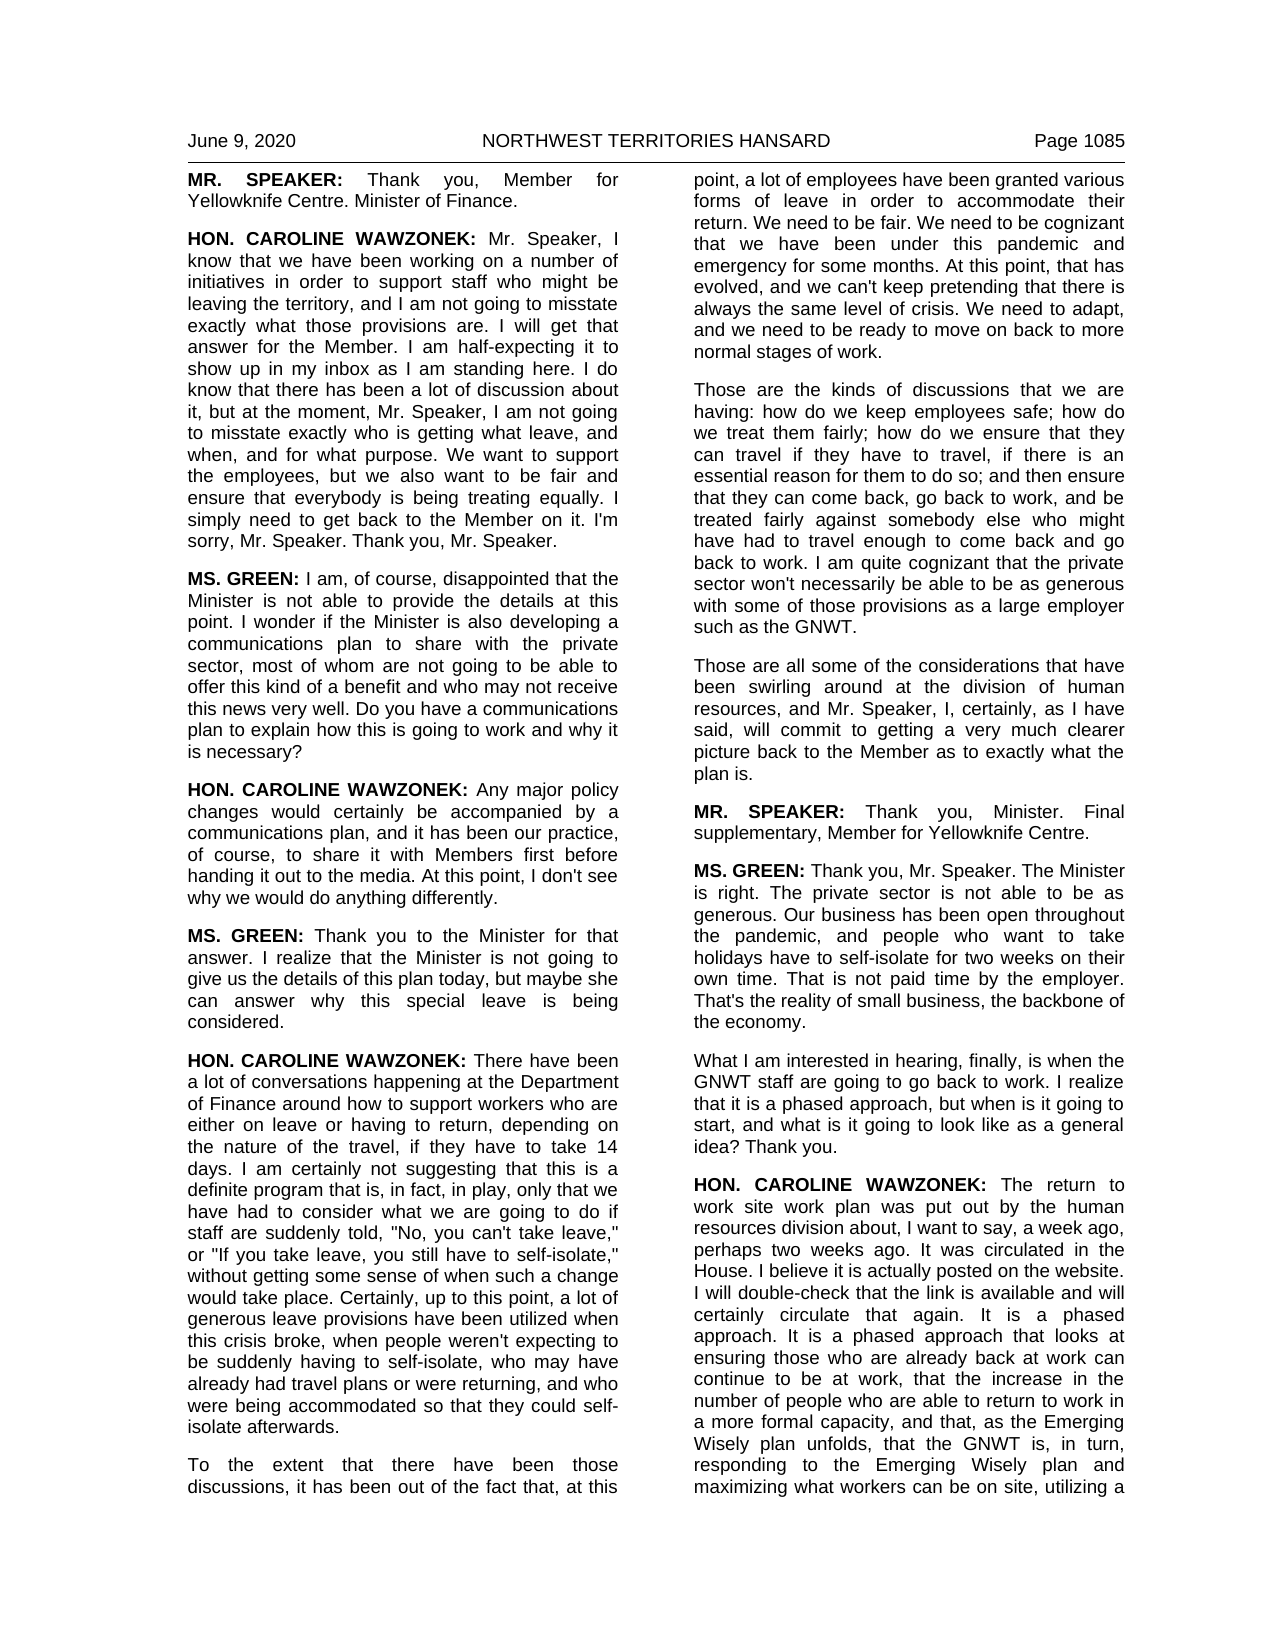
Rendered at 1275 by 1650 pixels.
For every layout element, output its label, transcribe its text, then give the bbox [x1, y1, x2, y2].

text What I am interested in hearing, finally, is when the GNWT staff are going to go back to work. I realize that it is a phased approach, but when is it going to start, and what is it going to look like as a general idea? Thank you. [694, 1049, 1125, 1157]
text MR. SPEAKER: Thank you, Minister. Final supplementary, Member for Yellowknife Centre. [694, 801, 1125, 844]
text MR. SPEAKER: Thank you, Member for Yellowknife Centre. Minister of Finance. [187, 168, 619, 211]
text HON. CAROLINE WAWZONEK: There have been a lot of conversations happening at the Department of Finance around how to support workers who are either on leave or having to return, depending on the nature of the travel, if they have to take 14 days. I am certainly not suggesting that this is a definite program that is, in fact, in play, only that we have had to consider what we are going to do if staff are suddenly told, "No, you can't take leave," or "If you take leave, you still have to self-isolate," without getting some sense of when such a change would take place. Certainly, up to this point, a lot of generous leave provisions have been utilized when this crisis broke, when people weren't expecting to be suddenly having to self-isolate, who may have already had travel plans or were returning, and who were being accommodated so that they could self-isolate afterwards. [187, 1049, 619, 1438]
text HON. CAROLINE WAWZONEK: Mr. Speaker, I know that we have been working on a number of initiatives in order to support staff who might be leaving the territory, and I am not going to misstate exactly what those provisions are. I will get that answer for the Member. I am half-expecting it to show up in my inbox as I am standing here. I do know that there has been a lot of discussion about it, but at the moment, Mr. Speaker, I am not going to misstate exactly who is getting what leave, and when, and for what purpose. We want to support the employees, but we also want to be fair and ensure that everybody is being treating equally. I simply need to get back to the Member on it. I'm sorry, Mr. Speaker. Thank you, Mr. Speaker. [187, 228, 619, 552]
text To the extent that there have been those discussions, it has been out of the fact that, at this point, a lot of employees have been granted various forms of leave in order to accommodate their return. We need to be fair. We need to be cognizant that we have been under this pandemic and emergency for some months. At this point, that has evolved, and we can't keep pretending that there is always the same level of crisis. We need to adapt, and we need to be ready to move on back to more normal stages of work. [694, 168, 1125, 362]
text MS. GREEN: Thank you to the Minister for that answer. I realize that the Minister is not going to give us the details of this plan today, but maybe she can answer why this special leave is being considered. [187, 925, 619, 1033]
text Those are all some of the considerations that have been swirling around at the division of human resources, and Mr. Speaker, I, certainly, as I have said, will commit to getting a very much clearer picture back to the Member as to exactly what the plan is. [694, 654, 1125, 784]
text MS. GREEN: I am, of course, disappointed that the Minister is not able to provide the details at this point. I wonder if the Minister is also developing a communications plan to share with the private sector, most of whom are not going to be able to offer this kind of a benefit and who may not receive this news very well. Do you have a communications plan to explain how this is going to work and why it is necessary? [187, 568, 619, 762]
text Those are the kinds of discussions that we are having: how do we keep employees safe; how do we treat them fairly; how do we ensure that they can travel if they have to travel, if there is an essential reason for them to do so; and then ensure that they can come back, go back to work, and be treated fairly against somebody else who might have had to travel enough to come back and go back to work. I am quite cognizant that the private sector won't necessarily be able to be as generous with some of those provisions as a large employer such as the GNWT. [694, 379, 1125, 638]
text HON. CAROLINE WAWZONEK: Any major policy changes would certainly be accompanied by a communications plan, and it has been our practice, of course, to share it with Members first before handing it out to the media. At this point, I don't see why we would do anything differently. [187, 779, 619, 908]
text MS. GREEN: Thank you, Mr. Speaker. The Minister is right. The private sector is not able to be as generous. Our business has been open throughout the pandemic, and people who want to take holidays have to self-isolate for two weeks on their own time. That is not paid time by the employer. That's the reality of small business, the backbone of the economy. [694, 860, 1125, 1033]
